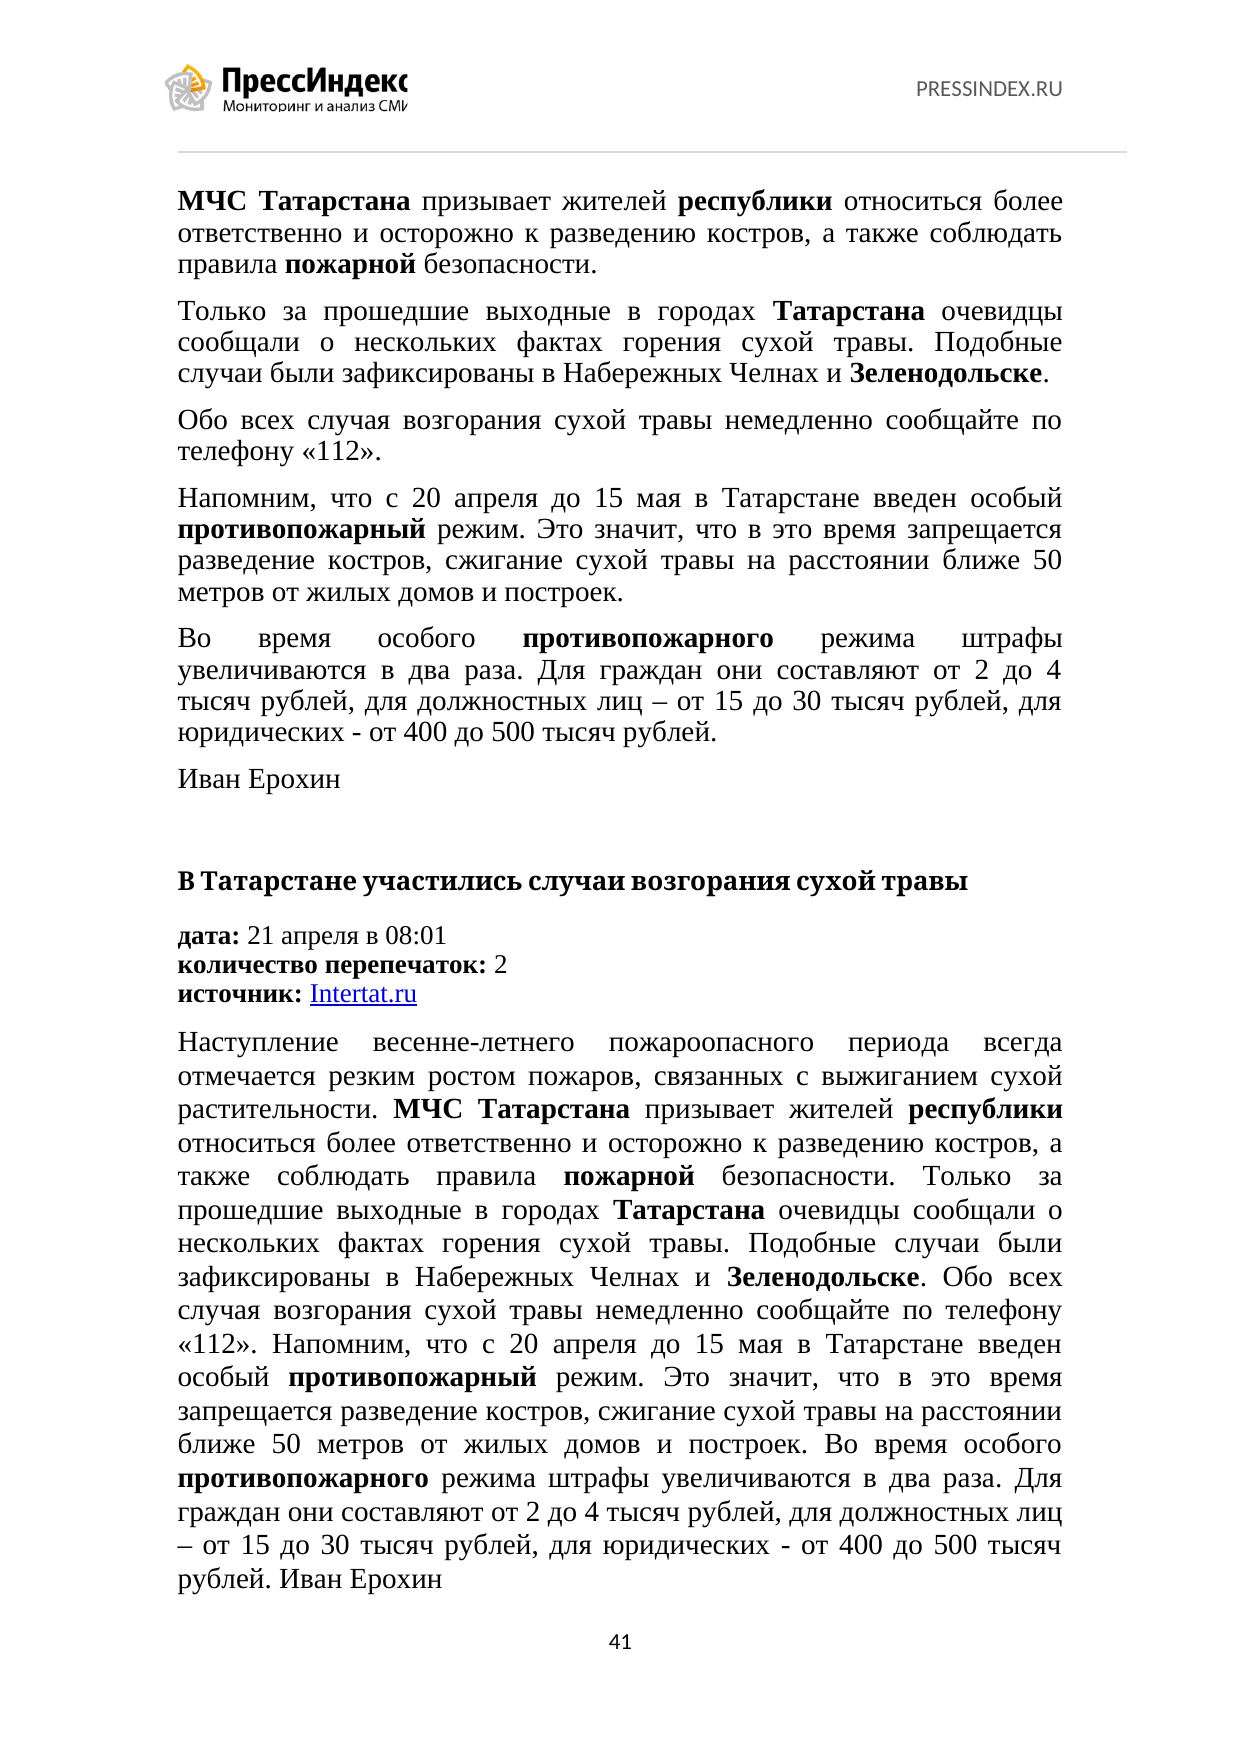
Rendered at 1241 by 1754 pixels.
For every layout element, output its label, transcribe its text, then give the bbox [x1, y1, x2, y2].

text Только за прошедшие выходные в городах Татарстана очевидцы сообщали о нескольких фактах горения сухой травы. Подобные случаи были зафиксированы в Набережных Челнах и Зеленодольске. [177, 295, 1063, 389]
text Обо всех случая возгорания сухой травы немедленно сообщайте по телефону «112». [177, 404, 1063, 467]
text Во время особого противопожарного режима штрафы увеличиваются в два раза. Для граждан они составляют от 2 до 4 тысяч рублей, для должностных лиц – от 15 до 30 тысяч рублей, для юридических - от 400 до 500 тысяч рублей. [177, 623, 1063, 748]
text Напомним, что с 20 апреля до 15 мая в Татарстане введен особый противопожарный режим. Это значит, что в это время запрещается разведение костров, сжигание сухой травы на расстоянии ближе 50 метров от жилых домов и построек. [177, 482, 1063, 607]
text Иван Ерохин [177, 763, 1063, 794]
subtitle В Татарстане участились случаи возгорания сухой травы [177, 868, 1063, 896]
text Наступление весенне-летнего пожароопасного периода всегда отмечается резким ростом пожаров, связанных с выжиганием сухой растительности. МЧС Татарстана призывает жителей республики относиться более ответственно и осторожно к разведению костров, а также соблюдать правила пожарной безопасности. Только за прошедшие выходные в городах Татарстана очевидцы сообщали о нескольких фактах горения сухой травы. Подобные случаи были зафиксированы в Набережных Челнах и Зеленодольске. Обо всех случая возгорания сухой травы немедленно сообщайте по телефону «112». Напомним, что с 20 апреля до 15 мая в Татарстане введен особый противопожарный режим. Это значит, что в это время запрещается разведение костров, сжигание сухой травы на расстоянии ближе 50 метров от жилых домов и построек. Во время особого противопожарного режима штрафы увеличиваются в два раза. Для граждан они составляют от 2 до 4 тысяч рублей, для должностных лиц – от 15 до 30 тысяч рублей, для юридических - от 400 до 500 тысяч рублей. Иван Ерохин [177, 1024, 1063, 1594]
text МЧС Татарстана призывает жителей республики относиться более ответственно и осторожно к разведению костров, а также соблюдать правила пожарной безопасности. [177, 186, 1063, 279]
text дата: 21 апреля в 08:01 количество перепечаток: 2 источник: Intertat.ru [177, 921, 1063, 1008]
picture [163, 64, 408, 111]
